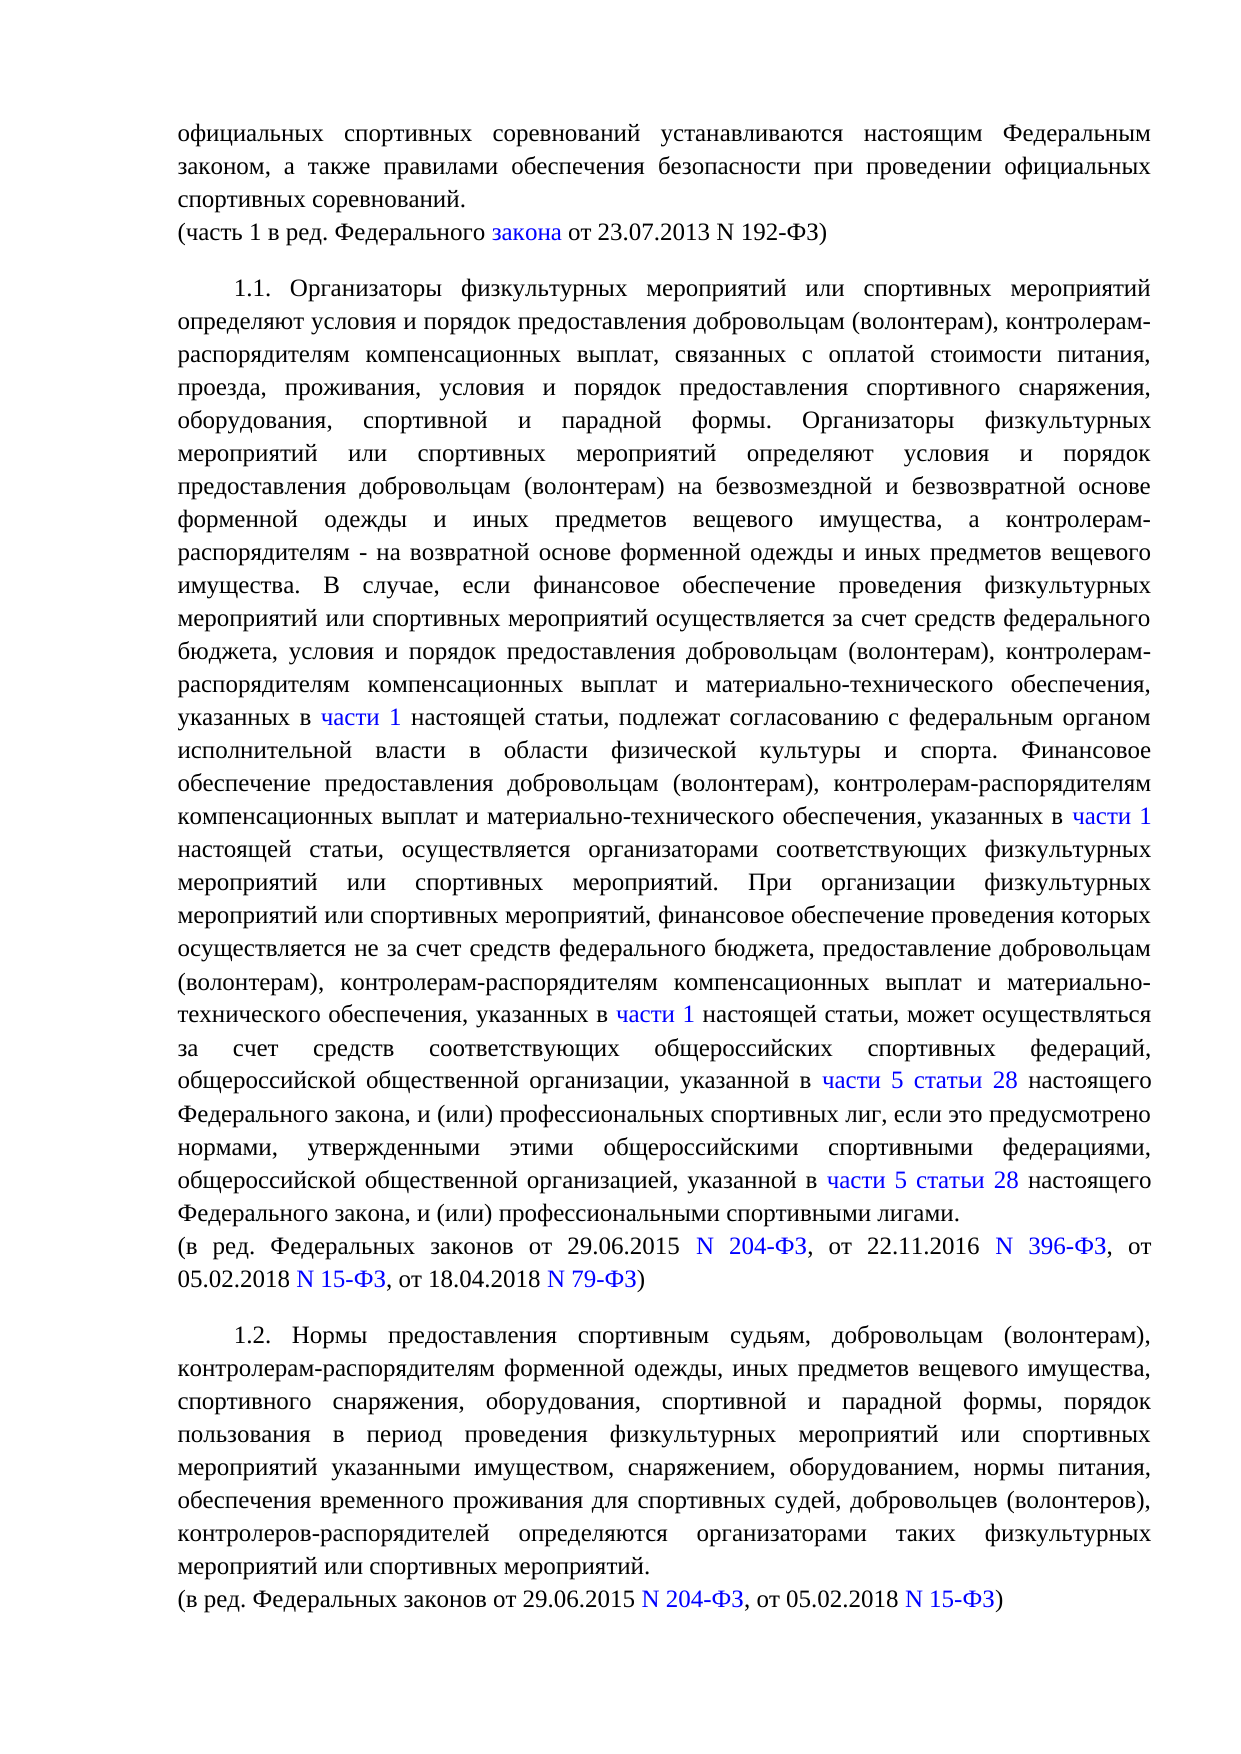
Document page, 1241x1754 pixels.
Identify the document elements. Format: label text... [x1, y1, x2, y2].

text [177, 118, 1152, 213]
text (в ред. Федеральных законов от 29.06.2015 N 204-ФЗ, от 22.11.2016 N 396-ФЗ, от 05.02.2018 N 15-ФЗ, от 18.04.2018 N 79-ФЗ) [177, 1231, 1152, 1292]
text 1.2. Нормы предоставления спортивным судьям, добровольцам (волонтерам), контролерам-распорядителям форменной одежды, иных предметов вещевого имущества, спортивного снаряжения, оборудования, спортивной и парадной формы, порядок пользования в период проведения физкультурных мероприятий или спортивных мероприятий указанными имуществом, снаряжением, оборудованием, нормы питания, обеспечения временного проживания для спортивных судей, добровольцев (волонтеров), контролеров-распорядителей определяются организаторами таких физкультурных мероприятий или спортивных мероприятий. [177, 1320, 1152, 1579]
text (часть 1 в ред. Федерального закона от 23.07.2013 N 192-ФЗ) [177, 217, 1152, 246]
text (в ред. Федеральных законов от 29.06.2015 N 204-ФЗ, от 05.02.2018 N 15-ФЗ) [177, 1584, 1152, 1613]
text 1.1. Организаторы физкультурных мероприятий или спортивных мероприятий определяют условия и порядок предоставления добровольцам (волонтерам), контролерам-распорядителям компенсационных выплат, связанных с оплатой стоимости питания, проезда, проживания, условия и порядок предоставления спортивного снаряжения, оборудования, спортивной и парадной формы. Организаторы физкультурных мероприятий или спортивных мероприятий определяют условия и порядок предоставления добровольцам (волонтерам) на безвозмездной и безвозвратной основе форменной одежды и иных предметов вещевого имущества, а контролерам-распорядителям - на возвратной основе форменной одежды и иных предметов вещевого имущества. В случае, если финансовое обеспечение проведения физкультурных мероприятий или спортивных мероприятий осуществляется за счет средств федерального бюджета, условия и порядок предоставления добровольцам (волонтерам), контролерам-распорядителям компенсационных выплат и материально-технического обеспечения, указанных в части 1 настоящей статьи, подлежат согласованию с федеральным органом исполнительной власти в области физической культуры и спорта. Финансовое обеспечение предоставления добровольцам (волонтерам), контролерам-распорядителям компенсационных выплат и материально-технического обеспечения, указанных в части 1 настоящей статьи, осуществляется организаторами соответствующих физкультурных мероприятий или спортивных мероприятий. При организации физкультурных мероприятий или спортивных мероприятий, финансовое обеспечение проведения которых осуществляется не за счет средств федерального бюджета, предоставление добровольцам (волонтерам), контролерам-распорядителям компенсационных выплат и материально-технического обеспечения, указанных в части 1 настоящей статьи, может осуществляться за счет средств соответствующих общероссийских спортивных федераций, общероссийской общественной организации, указанной в части 5 статьи 28 настоящего Федерального закона, и (или) профессиональных спортивных лиг, если это предусмотрено нормами, утвержденными этими общероссийскими спортивными федерациями, общероссийской общественной организацией, указанной в части 5 статьи 28 настоящего Федерального закона, и (или) профессиональными спортивными лигами. [177, 273, 1152, 1226]
